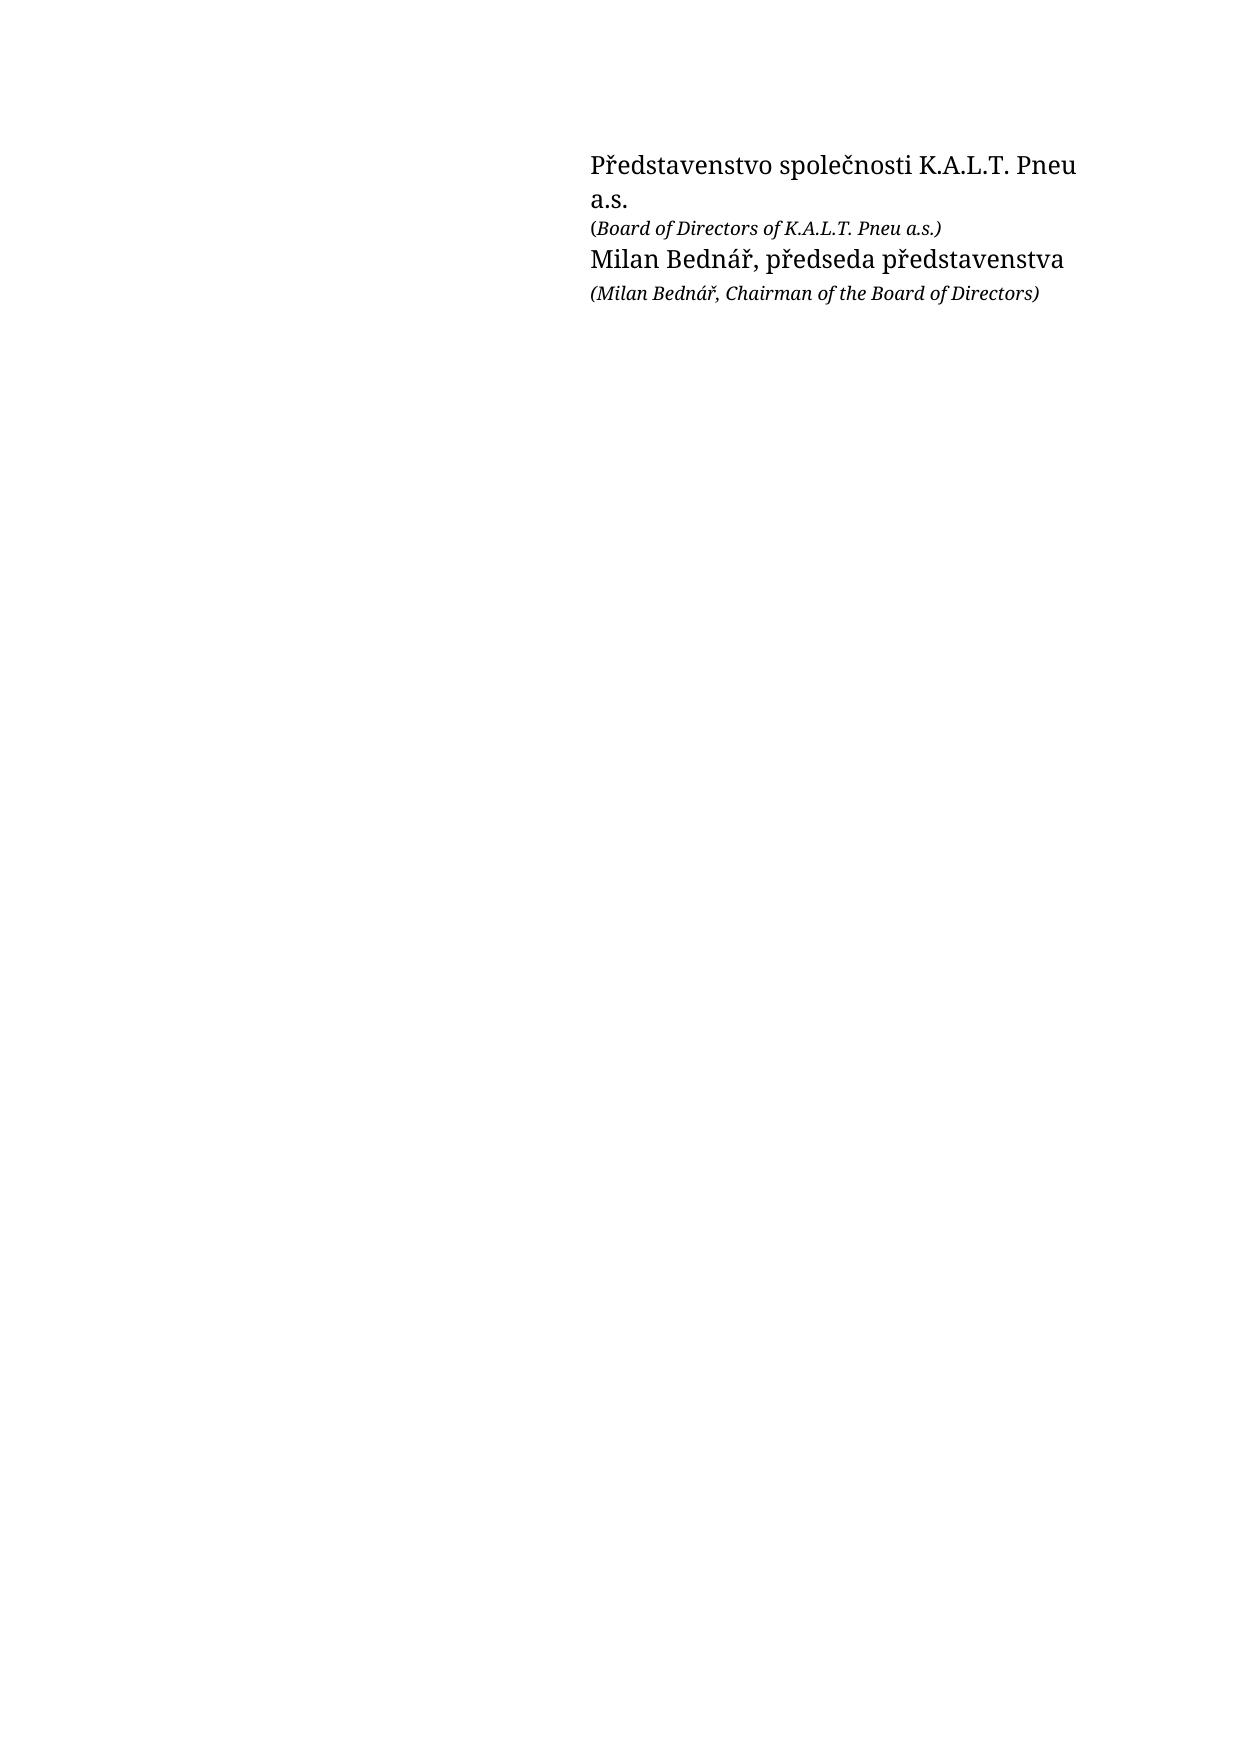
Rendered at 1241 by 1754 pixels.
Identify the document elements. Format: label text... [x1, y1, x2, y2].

text Milan Bednář, předseda představenstva [442, 241, 1093, 275]
text (Milan Bednář, Chairman of the Board of Directors) [590, 280, 1093, 306]
text (Board of Directors of K.A.L.T. Pneu a.s.) [590, 216, 1093, 241]
text Představenstvo společnosti K.A.L.T. Pneu a.s. [590, 148, 1093, 216]
